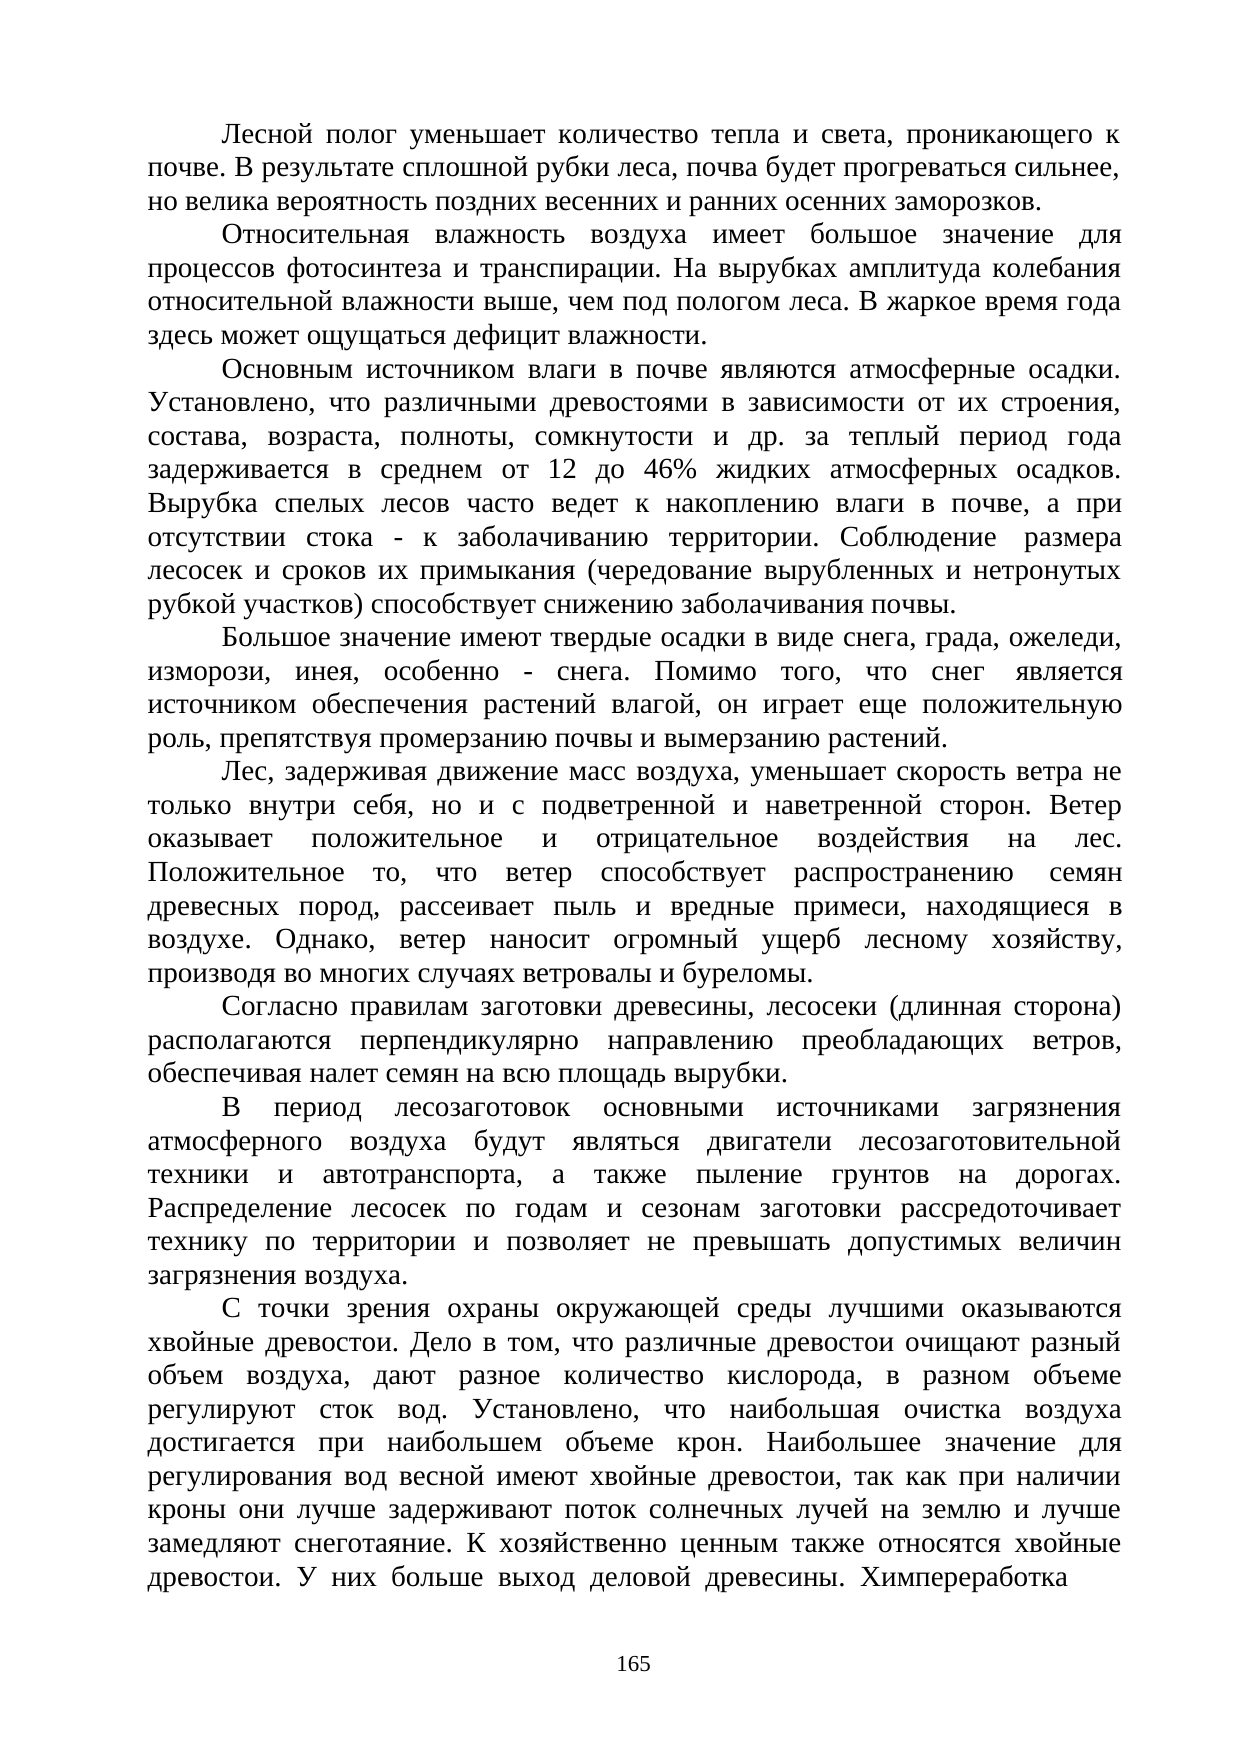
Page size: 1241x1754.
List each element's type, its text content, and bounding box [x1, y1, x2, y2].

text Лесной полог уменьшает количество тепла и света, проникающего к почве. В результате сплошной рубки леса, почва будет прогреваться сильнее, но велика вероятность поздних весенних и ранних осенних заморозков. [147, 116, 1121, 216]
text Согласно правилам заготовки древесины, лесосеки (длинная сторона) располагаются перпендикулярно направлению преобладающих ветров, обеспечивая налет семян на всю площадь вырубки. [147, 988, 1122, 1089]
text Основным источником влаги в почве являются атмосферные осадки. Установлено, что различными древостоями в зависимости от их строения, состава, возраста, полноты, сомкнутости и др. за теплый период года задерживается в среднем от 12 до 46% жидких атмосферных осадков. Вырубка спелых лесов часто ведет к накоплению влаги в почве, а при отсутствии стока - к заболачиванию территории. Соблюдение размера лесосек и сроков их примыкания (чередование вырубленных и нетронутых рубкой участков) способствует снижению заболачивания почвы. [147, 351, 1122, 619]
text Лес, задерживая движение масс воздуха, уменьшает скорость ветра не только внутри себя, но и с подветренной и наветренной сторон. Ветер оказывает положительное и отрицательное воздействия на лес. Положительное то, что ветер способствует распространению семян древесных пород, рассеивает пыль и вредные примеси, находящиеся в воздухе. Однако, ветер наносит огромный ущерб лесному хозяйству, производя во многих случаях ветровалы и буреломы. [147, 753, 1122, 988]
text Относительная влажность воздуха имеет большое значение для процессов фотосинтеза и транспирации. На вырубках амплитуда колебания относительной влажности выше, чем под пологом леса. В жаркое время года здесь может ощущаться дефицит влажности. [147, 216, 1122, 351]
text Большое значение имеют твердые осадки в виде снега, града, ожеледи, изморози, инея, особенно - снега. Помимо того, что снег является источником обеспечения растений влагой, он играет еще положительную роль, препятствуя промерзанию почвы и вымерзанию растений. [147, 619, 1123, 753]
text В период лесозаготовок основными источниками загрязнения атмосферного воздуха будут являться двигатели лесозаготовительной техники и автотранспорта, а также пыление грунтов на дорогах. Распределение лесосек по годам и сезонам заготовки рассредоточивает технику по территории и позволяет не превышать допустимых величин загрязнения воздуха. [147, 1089, 1121, 1290]
text С точки зрения охраны окружающей среды лучшими оказываются хвойные древостои. Дело в том, что различные древостои очищают разный объем воздуха, дают разное количество кислорода, в разном объеме регулируют сток вод. Установлено, что наибольшая очистка воздуха достигается при наибольшем объеме крон. Наибольшее значение для регулирования вод весной имеют хвойные древостои, так как при наличии кроны они лучше задерживают поток солнечных лучей на землю и лучше замедляют снеготаяние. К хозяйственно ценным также относятся хвойные древостои. У них больше выход деловой древесины. Химпереработка [147, 1290, 1122, 1592]
